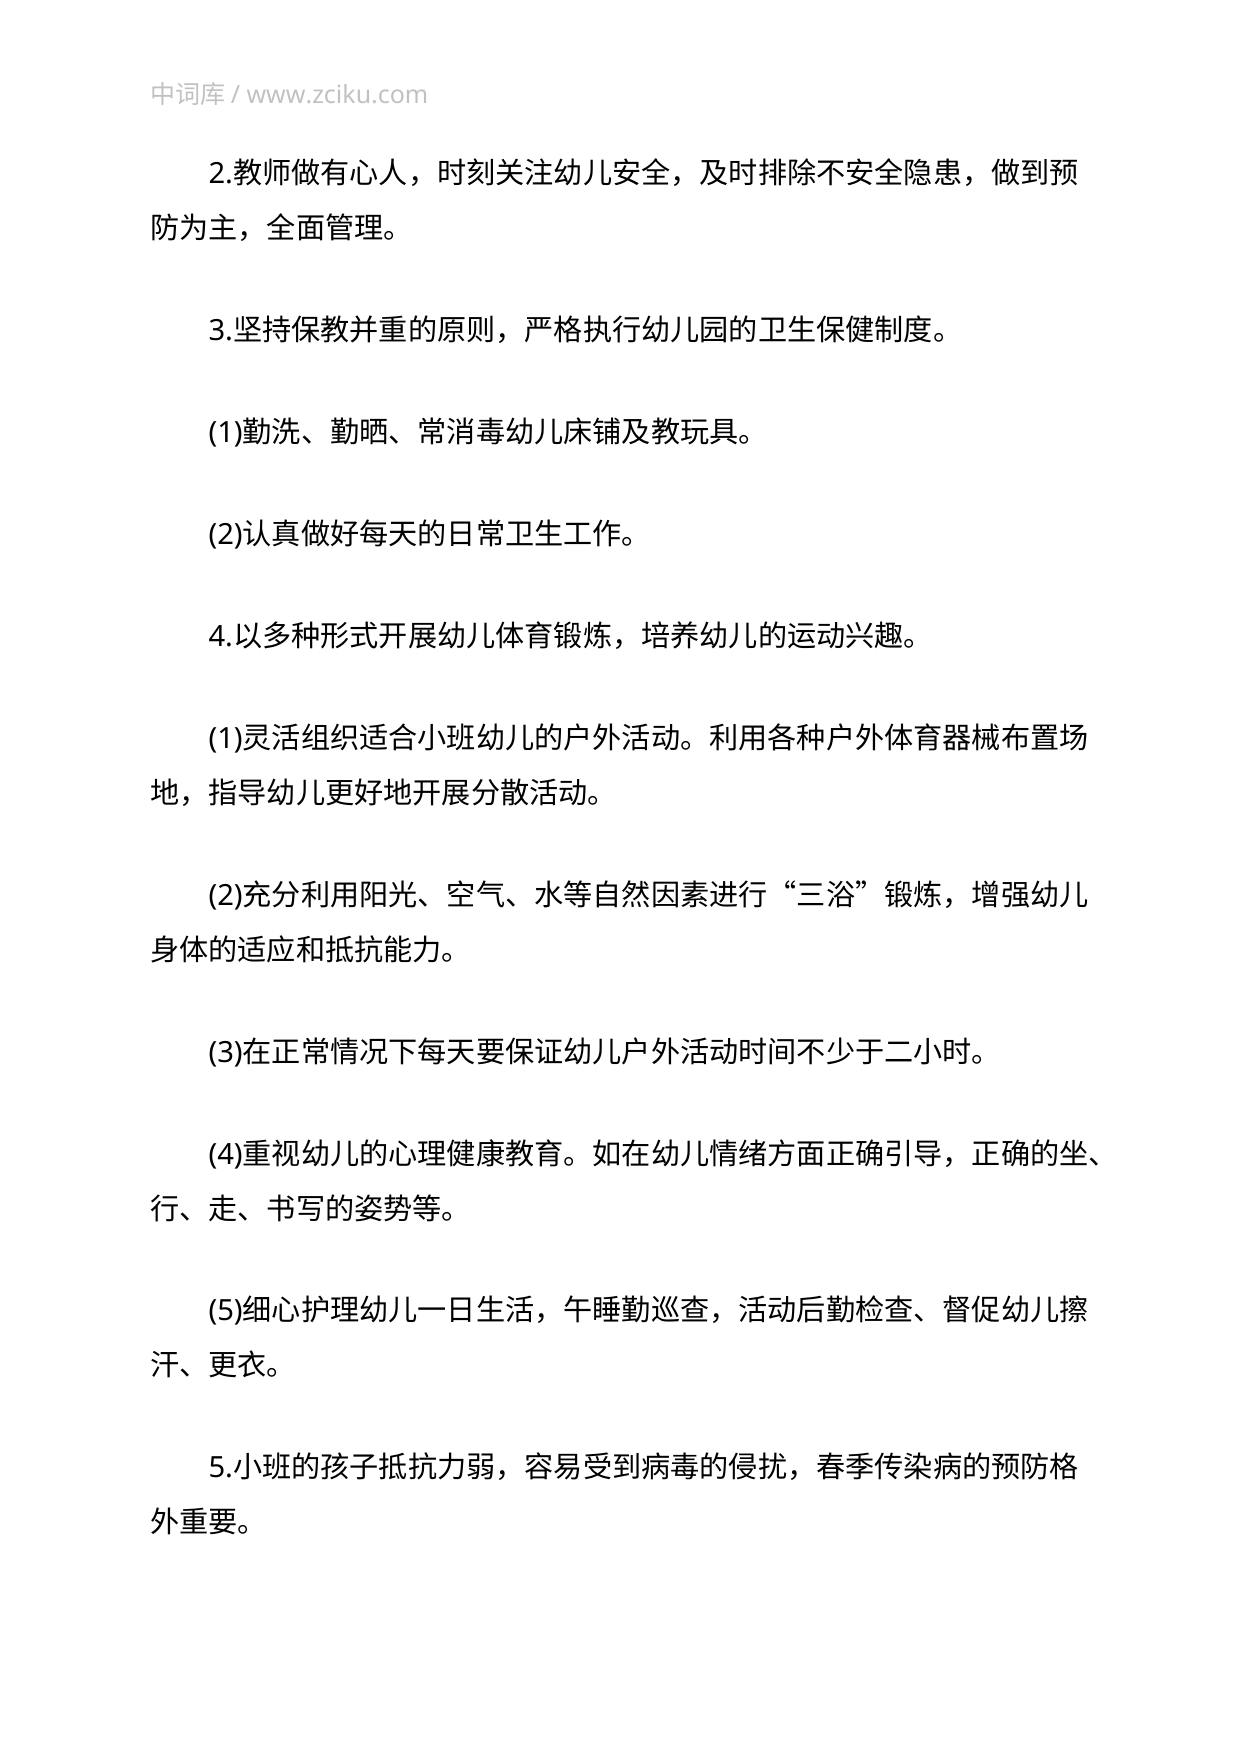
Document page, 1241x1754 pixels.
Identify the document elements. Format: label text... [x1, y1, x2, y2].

text (3)在正常情况下每天要保证幼儿户外活动时间不少于二小时。 [150, 1028, 1090, 1071]
text (2)充分利用阳光、空气、水等自然因素进行“三浴”锻炼，增强幼儿身体的适应和抵抗能力。 [150, 871, 1090, 969]
text 2.教师做有心人，时刻关注幼儿安全，及时排除不安全隐患，做到预防为主，全面管理。 [150, 150, 1090, 247]
text (5)细心护理幼儿一日生活，午睡勤巡查，活动后勤检查、督促幼儿擦汗、更衣。 [150, 1287, 1090, 1384]
text 4.以多种形式开展幼儿体育锻炼，培养幼儿的运动兴趣。 [150, 613, 1090, 655]
text (2)认真做好每天的日常卫生工作。 [150, 511, 1090, 553]
text 5.小班的孩子抵抗力弱，容易受到病毒的侵扰，春季传染病的预防格外重要。 [150, 1444, 1090, 1541]
text (1)勤洗、勤晒、常消毒幼儿床铺及教玩具。 [150, 409, 1090, 451]
text (1)灵活组织适合小班幼儿的户外活动。利用各种户外体育器械布置场地，指导幼儿更好地开展分散活动。 [150, 715, 1090, 812]
text (4)重视幼儿的心理健康教育。如在幼儿情绪方面正确引导，正确的坐、行、走、书写的姿势等。 [150, 1130, 1090, 1227]
text 3.坚持保教并重的原则，严格执行幼儿园的卫生保健制度。 [150, 307, 1090, 349]
